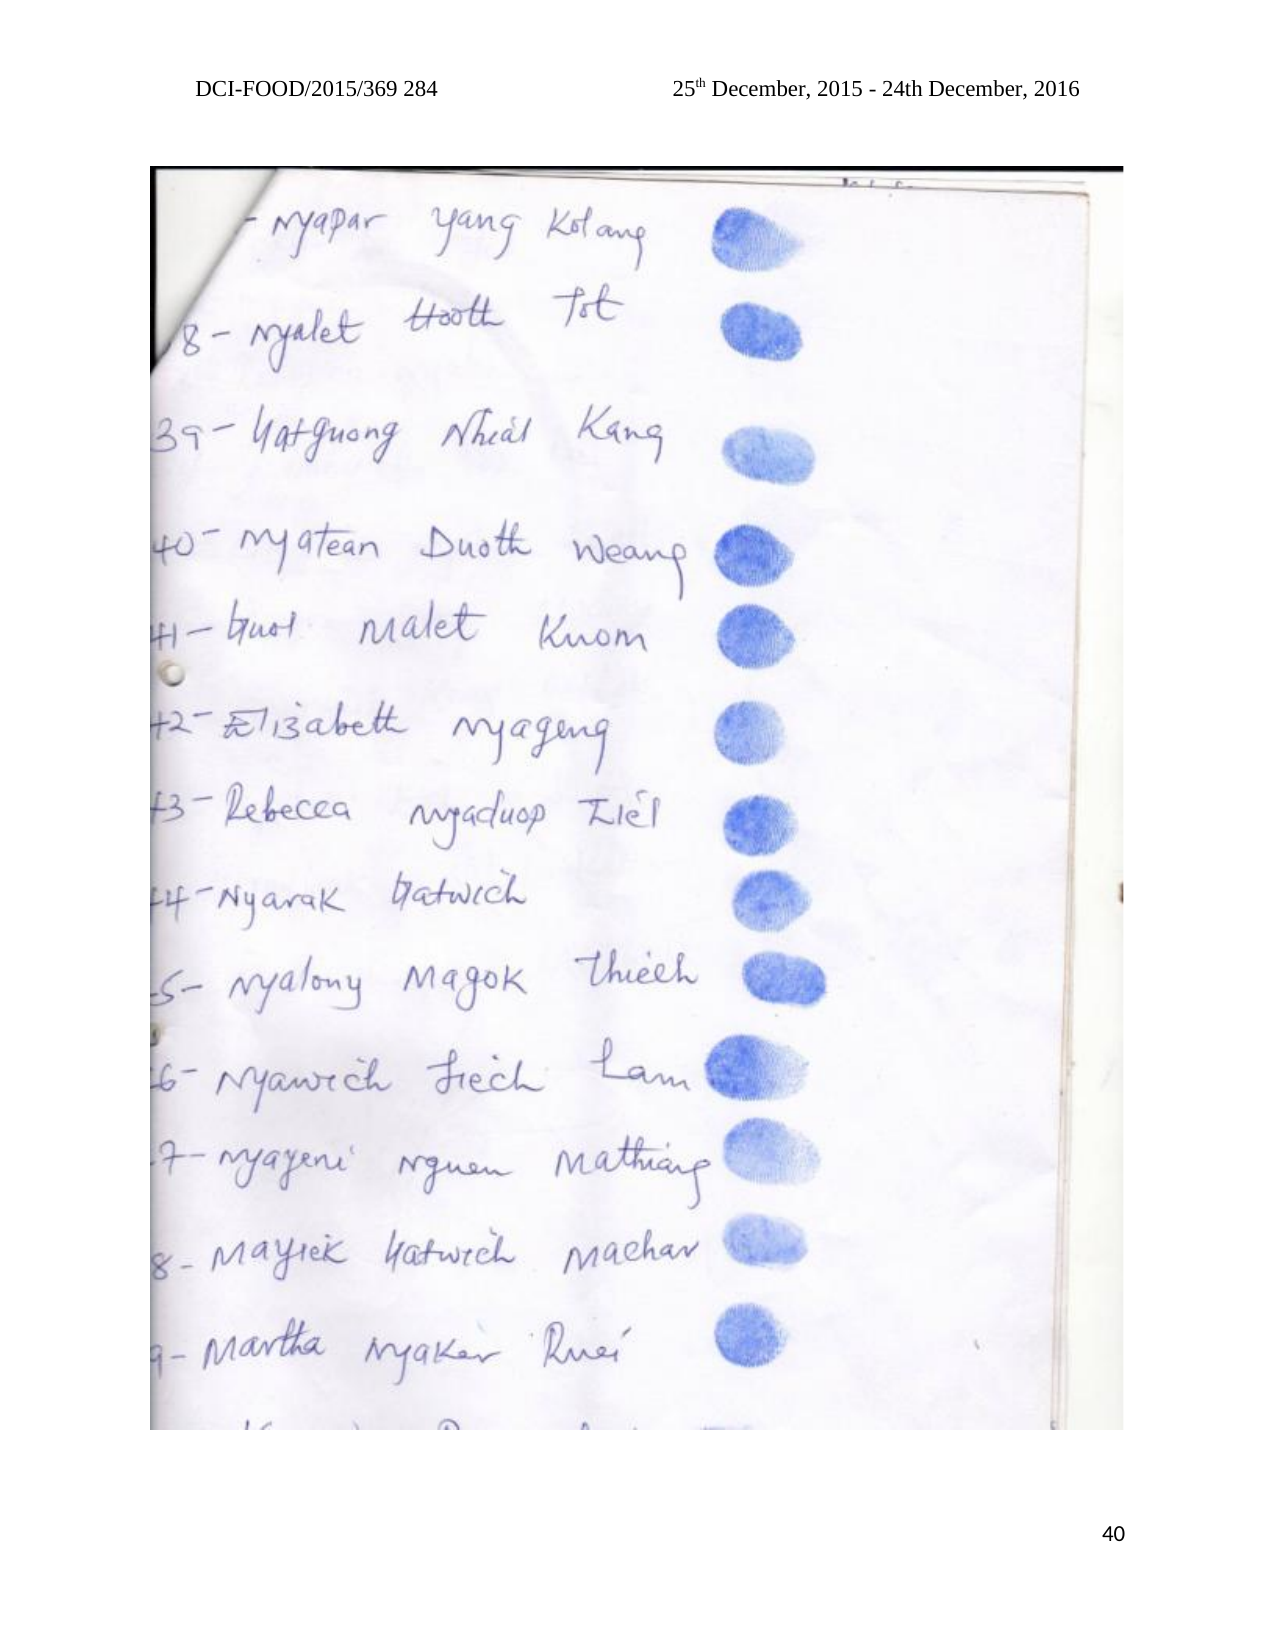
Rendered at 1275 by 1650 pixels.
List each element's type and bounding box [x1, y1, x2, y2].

picture [150, 166, 1124, 1430]
